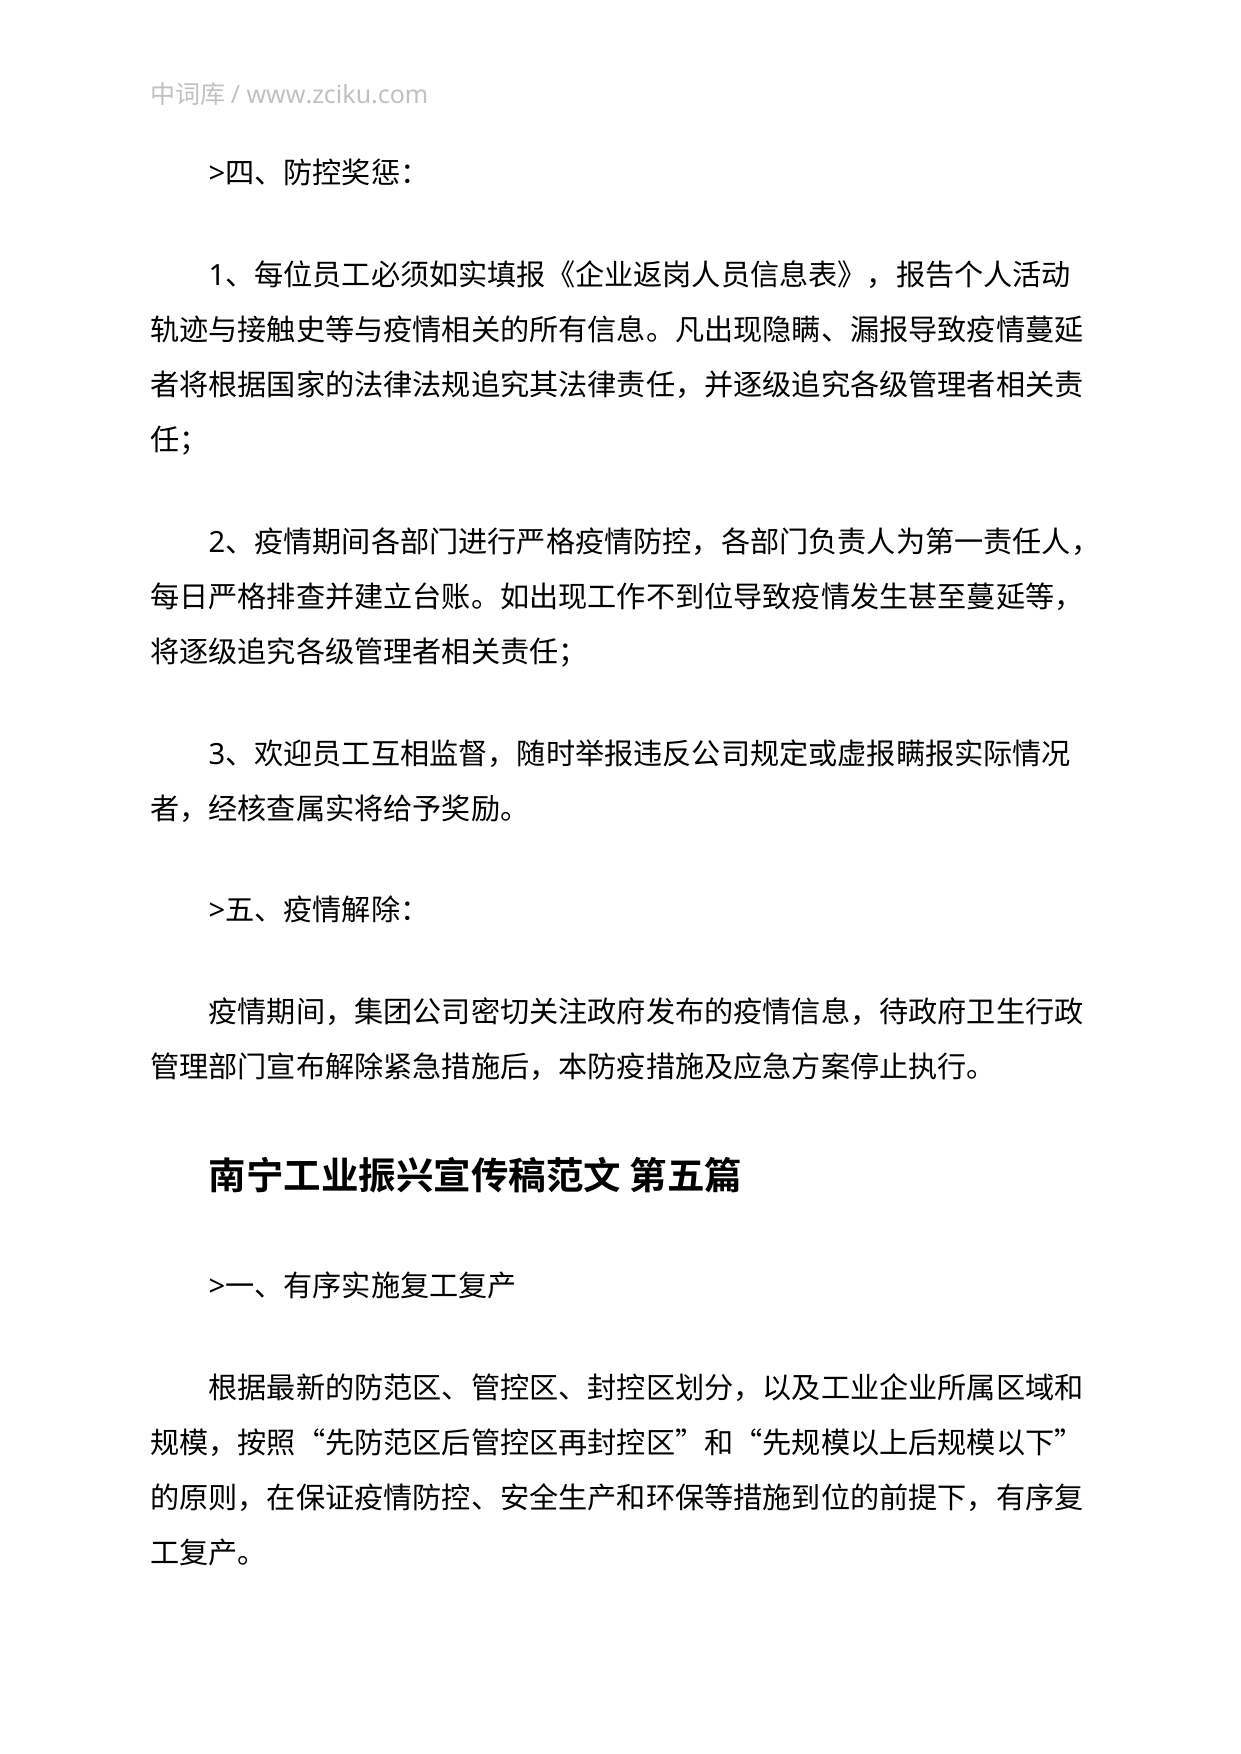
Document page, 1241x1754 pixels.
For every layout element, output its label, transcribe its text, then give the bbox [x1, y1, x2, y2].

text 2、疫情期间各部门进行严格疫情防控，各部门负责人为第一责任人，每日严格排查并建立台账。如出现工作不到位导致疫情发生甚至蔓延等，将逐级追究各级管理者相关责任； [150, 518, 1090, 671]
text 疫情期间，集团公司密切关注政府发布的疫情信息，待政府卫生行政管理部门宣布解除紧急措施后，本防疫措施及应急方案停止执行。 [150, 989, 1090, 1086]
text 根据最新的防范区、管控区、封控区划分，以及工业企业所属区域和规模，按照“先防范区后管控区再封控区”和“先规模以上后规模以下”的原则，在保证疫情防控、安全生产和环保等措施到位的前提下，有序复工复产。 [150, 1365, 1090, 1572]
text 南宁工业振兴宣传稿范文 第五篇 [150, 1146, 1090, 1200]
text 3、欢迎员工互相监督，随时举报违反公司规定或虚报瞒报实际情况者，经核查属实将给予奖励。 [150, 730, 1090, 827]
text 1、每位员工必须如实填报《企业返岗人员信息表》，报告个人活动轨迹与接触史等与疫情相关的所有信息。凡出现隐瞒、漏报导致疫情蔓延者将根据国家的法律法规追究其法律责任，并逐级追究各级管理者相关责任； [150, 252, 1090, 459]
text >五、疫情解除： [150, 887, 1090, 929]
text >一、有序实施复工复产 [150, 1263, 1090, 1305]
text >四、防控奖惩： [150, 150, 1090, 192]
